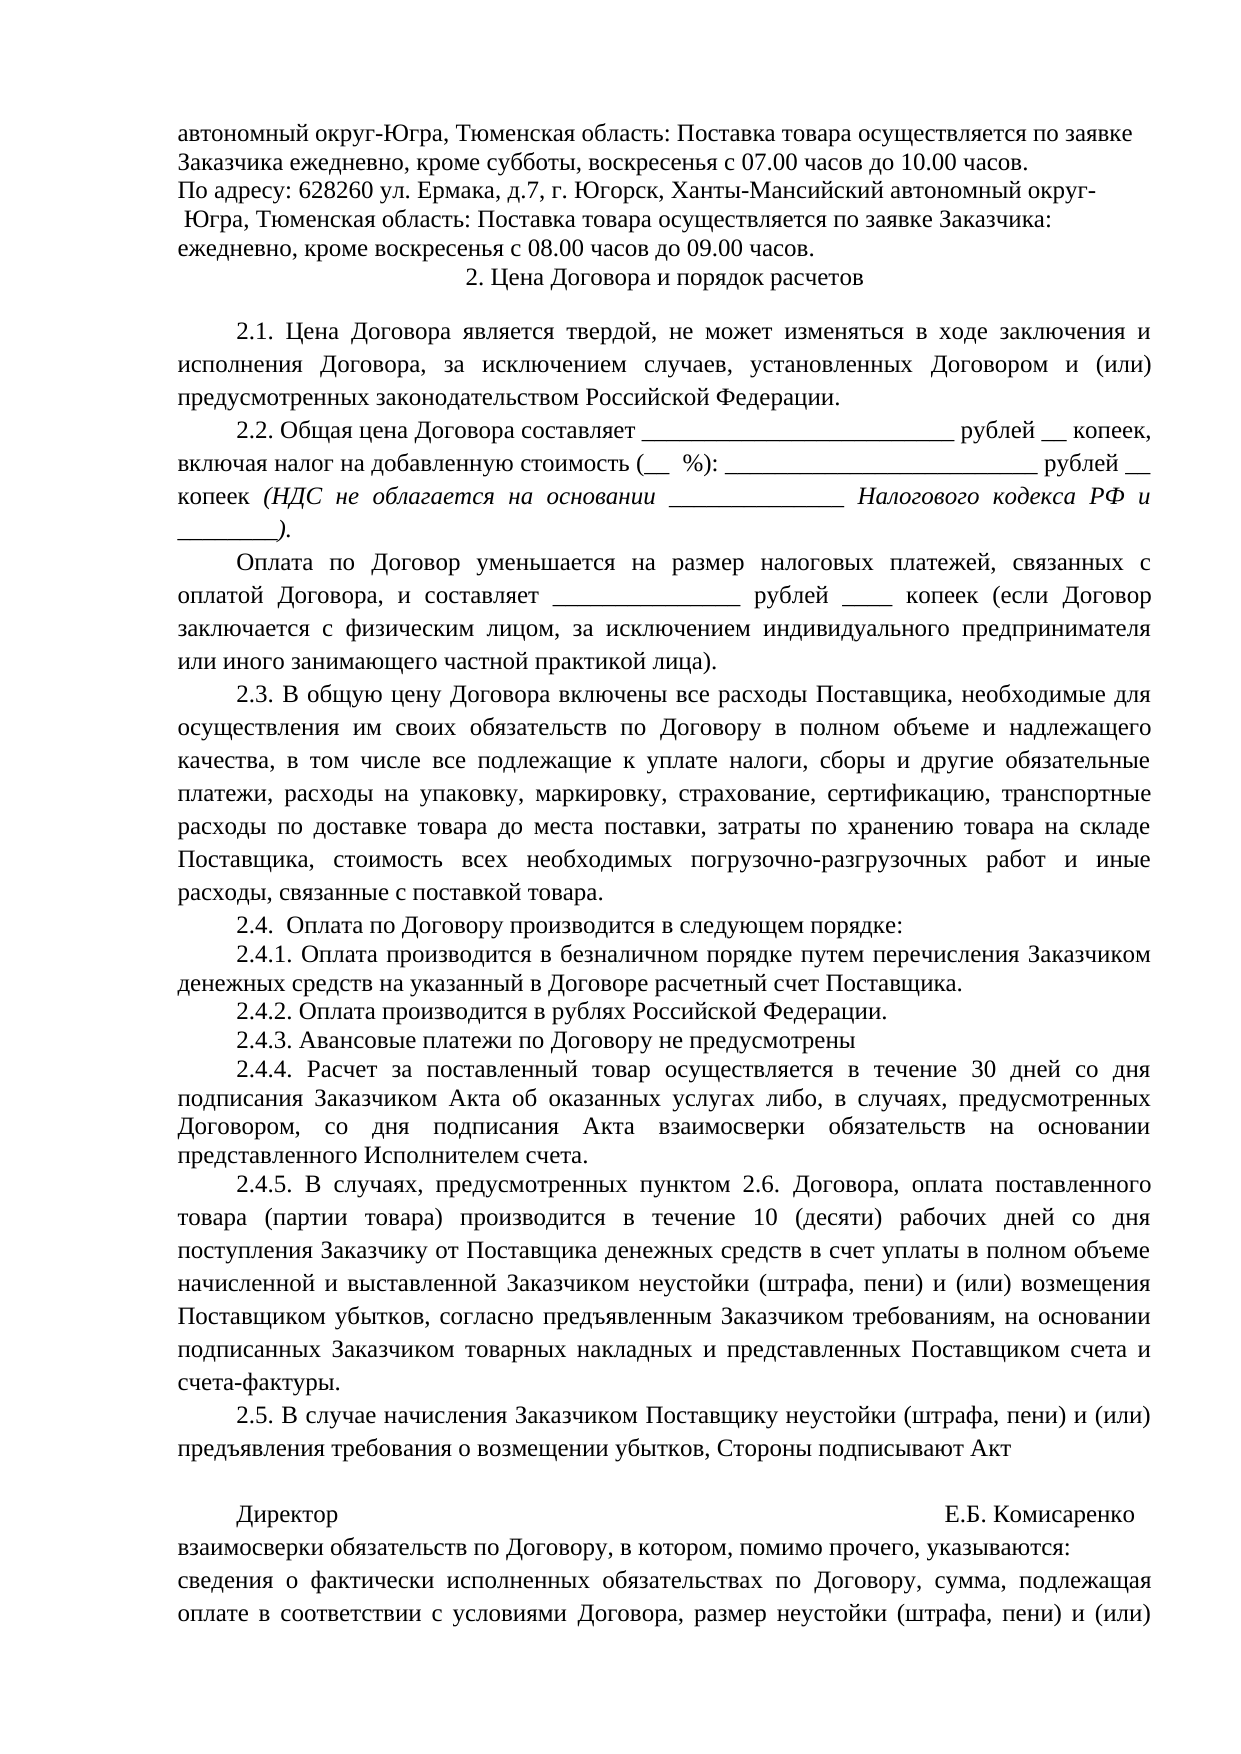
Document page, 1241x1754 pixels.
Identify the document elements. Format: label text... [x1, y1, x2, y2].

text 2.4.5. В случаях, предусмотренных пунктом 2.6. Договора, оплата поставленного товара (партии товара) производится в течение 10 (десяти) рабочих дней со дня поступления Заказчику от Поставщика денежных средств в счет уплаты в полном объеме начисленной и выставленной Заказчиком неустойки (штрафа, пени) и (или) возмещения Поставщиком убытков, согласно предъявленным Заказчиком требованиям, на основании подписанных Заказчиком товарных накладных и представленных Поставщиком счета и счета-фактуры. [177, 1169, 1152, 1396]
text 2.4.2. Оплата производится в рублях Российской Федерации. [177, 996, 1152, 1025]
text 2.1. Цена Договора является твердой, не может изменяться в ходе заключения и исполнения Договора, за исключением случаев, установленных Договором и (или) предусмотренных законодательством Российской Федерации. [177, 316, 1152, 411]
text Югра, Тюменская область: Поставка товара осуществляется по заявке Заказчика: [177, 204, 1152, 233]
text Директор Е.Б. Комисаренко [177, 1499, 1152, 1528]
text 2.4.1. Оплата производится в безналичном порядке путем перечисления Заказчиком денежных средств на указанный в Договоре расчетный счет Поставщика. [177, 939, 1152, 996]
text взаимосверки обязательств по Договору, в котором, помимо прочего, указываются: [177, 1532, 1152, 1561]
text 2. Цена Договора и порядок расчетов [177, 262, 1152, 291]
text Оплата по Договор уменьшается на размер налоговых платежей, связанных с оплатой Договора, и составляет _______________ рублей ____ копеек (если Договор заключается с физическим лицом, за исключением индивидуального предпринимателя или иного занимающего частной практикой лица). [177, 547, 1152, 675]
text 2.4.4. Расчет за поставленный товар осуществляется в течение 30 дней со дня подписания Заказчиком Акта об оказанных услугах либо, в случаях, предусмотренных Договором, со дня подписания Акта взаимосверки обязательств на основании представленного Исполнителем счета. [177, 1054, 1152, 1169]
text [177, 118, 1152, 176]
text 2.2. Общая цена Договора составляет _________________________ рублей __ копеек, включая налог на добавленную стоимость (__ %): _________________________ рублей __ копеек (НДС не облагается на основании ______________ Налогового кодекса РФ и ________). [177, 415, 1152, 543]
text 2.4. Оплата по Договору производится в следующем порядке: [177, 910, 1152, 939]
text По адресу: 628260 ул. Ермака, д.7, г. Югорск, Ханты-Мансийский автономный округ- [177, 176, 1152, 204]
text 2.5. В случае начисления Заказчиком Поставщику неустойки (штрафа, пени) и (или) предъявления требования о возмещении убытков, Стороны подписывают Акт [177, 1400, 1152, 1462]
text 2.4.3. Авансовые платежи по Договору не предусмотрены [177, 1025, 1152, 1054]
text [177, 1565, 1152, 1627]
text 2.3. В общую цену Договора включены все расходы Поставщика, необходимые для осуществления им своих обязательств по Договору в полном объеме и надлежащего качества, в том числе все подлежащие к уплате налоги, сборы и другие обязательные платежи, расходы на упаковку, маркировку, страхование, сертификацию, транспортные расходы по доставке товара до места поставки, затраты по хранению товара на складе Поставщика, стоимость всех необходимых погрузочно-разгрузочных работ и иные расходы, связанные с поставкой товара. [177, 679, 1152, 906]
text ежедневно, кроме воскресенья с 08.00 часов до 09.00 часов. [177, 233, 1152, 262]
